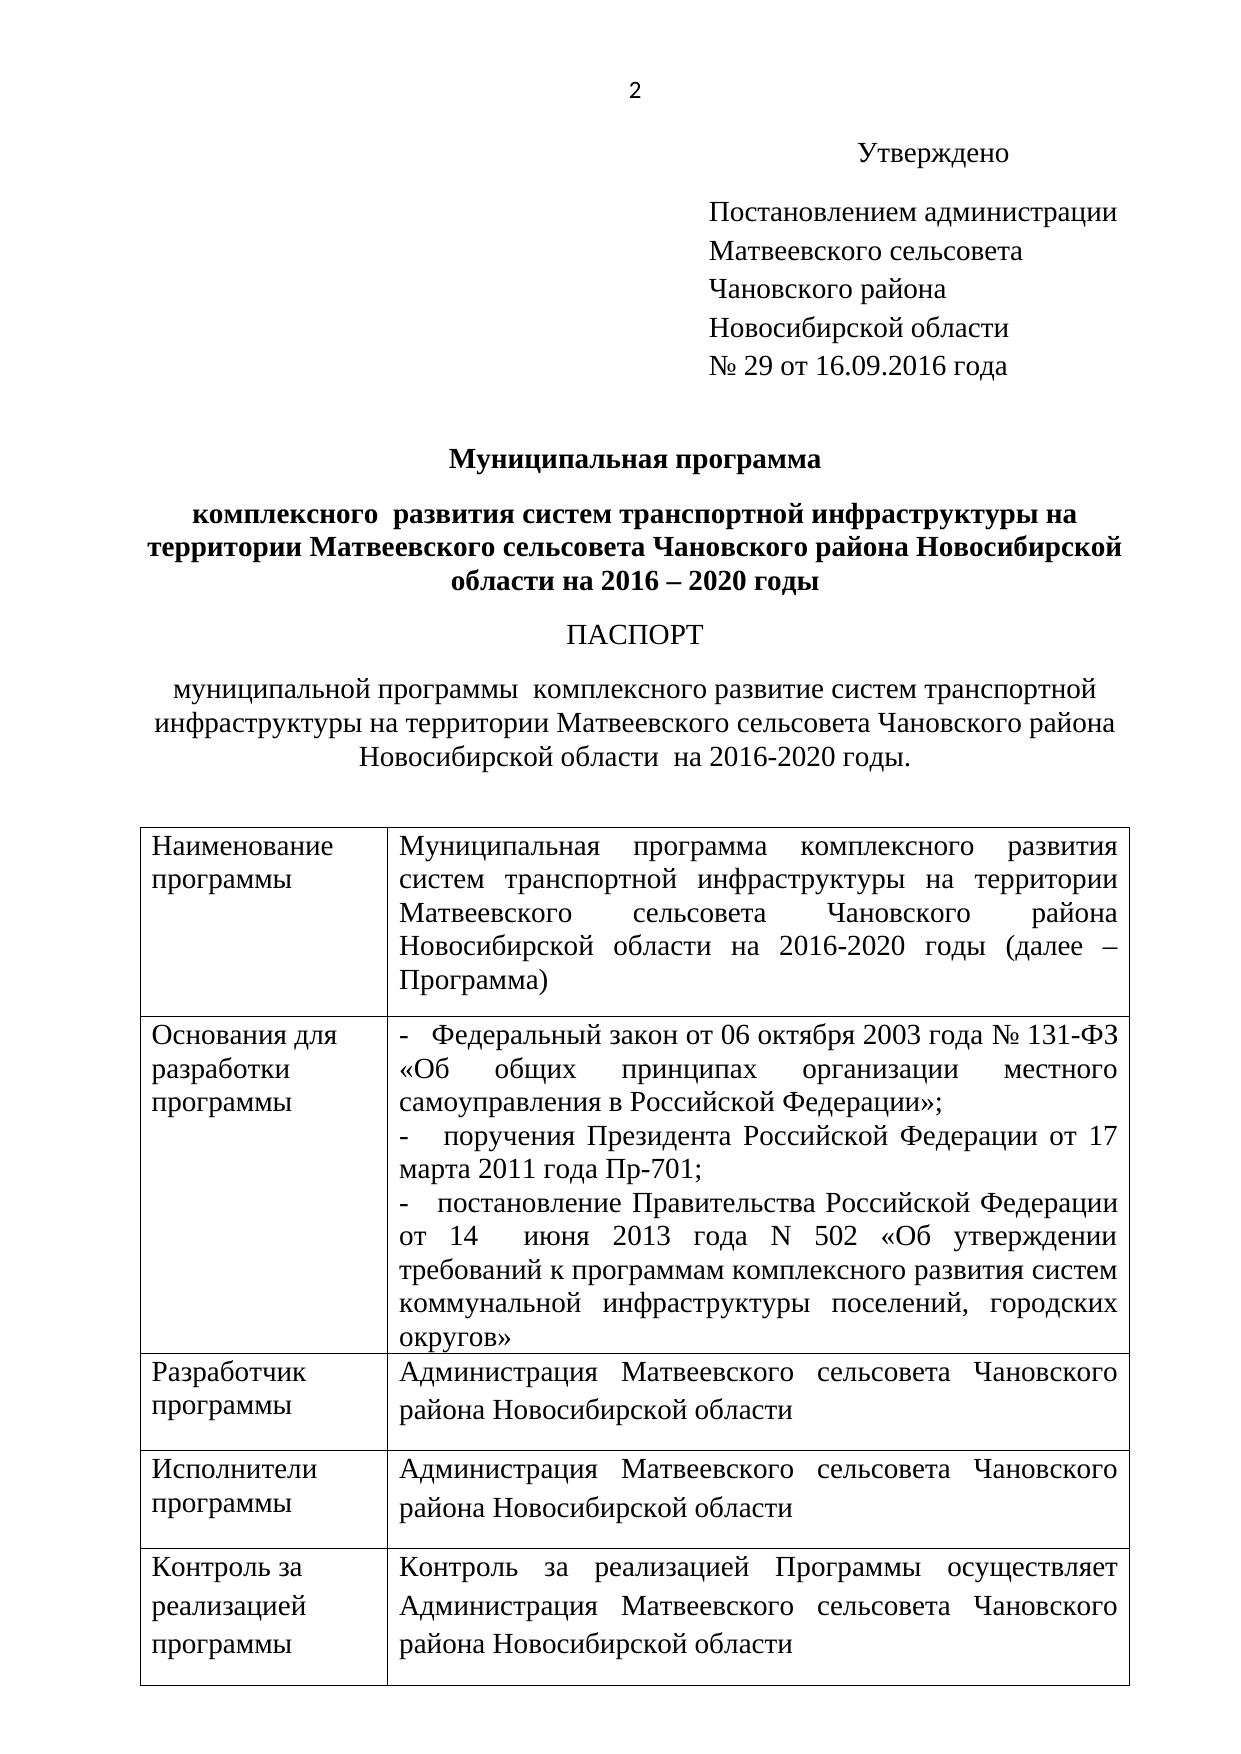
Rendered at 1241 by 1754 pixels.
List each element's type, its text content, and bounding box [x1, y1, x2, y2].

text Матвеевского сельсовета [118, 233, 1152, 266]
table_cell Основания для разработки программы [141, 1017, 387, 1353]
text Чановского района [118, 271, 1152, 305]
list Утверждено [193, 135, 1152, 168]
table_header Муниципальная программа комплексного развития систем транспортной инфраструктуры на территории Матвеевского сельсовета Чановского района Новосибирской области на 2016-2020 годы (далее – Программа) [388, 828, 1129, 1016]
table_cell - Федеральный закон от 06 октября 2003 года № 131-ФЗ «Об общих принципах организации местного самоуправления в Российской Федерации»; - поручения Президента Российской Федерации от 17 марта 2011 года Пр-701; - постановление Правительства Российской Федерации от 14 июня 2013 года N 502 «Об утверждении требований к программам комплексного развития систем коммунальной инфраструктуры поселений, городских округов» [388, 1017, 1129, 1353]
table_cell Разработчик программы [141, 1354, 387, 1450]
table_header Наименование программы [141, 828, 387, 1016]
text № 29 от 16.09.2016 года [118, 348, 1152, 382]
text ПАСПОРТ [118, 617, 1152, 651]
text муниципальной программы комплексного развитие систем транспортной инфраструктуры на территории Матвеевского сельсовета Чановского района Новосибирской области на 2016-2020 годы. [118, 672, 1152, 772]
table_cell Исполнители программы [141, 1451, 387, 1548]
text комплексного развития систем транспортной инфраструктуры на территории Матвеевского сельсовета Чановского района Новосибирской области на 2016 – 2020 годы [118, 496, 1152, 596]
table_cell Контроль за реализацией Программы осуществляет Администрация Матвеевского сельсовета Чановского района Новосибирской области [388, 1549, 1129, 1684]
table_cell Администрация Матвеевского сельсовета Чановского района Новосибирской области [388, 1451, 1129, 1548]
text Постановлением администрации [118, 194, 1152, 228]
text Муниципальная программа [118, 441, 1152, 475]
table_cell Администрация Матвеевского сельсовета Чановского района Новосибирской области [388, 1354, 1129, 1450]
table_cell Контроль за реализацией программы [141, 1549, 387, 1684]
text Новосибирской области [118, 310, 1152, 343]
